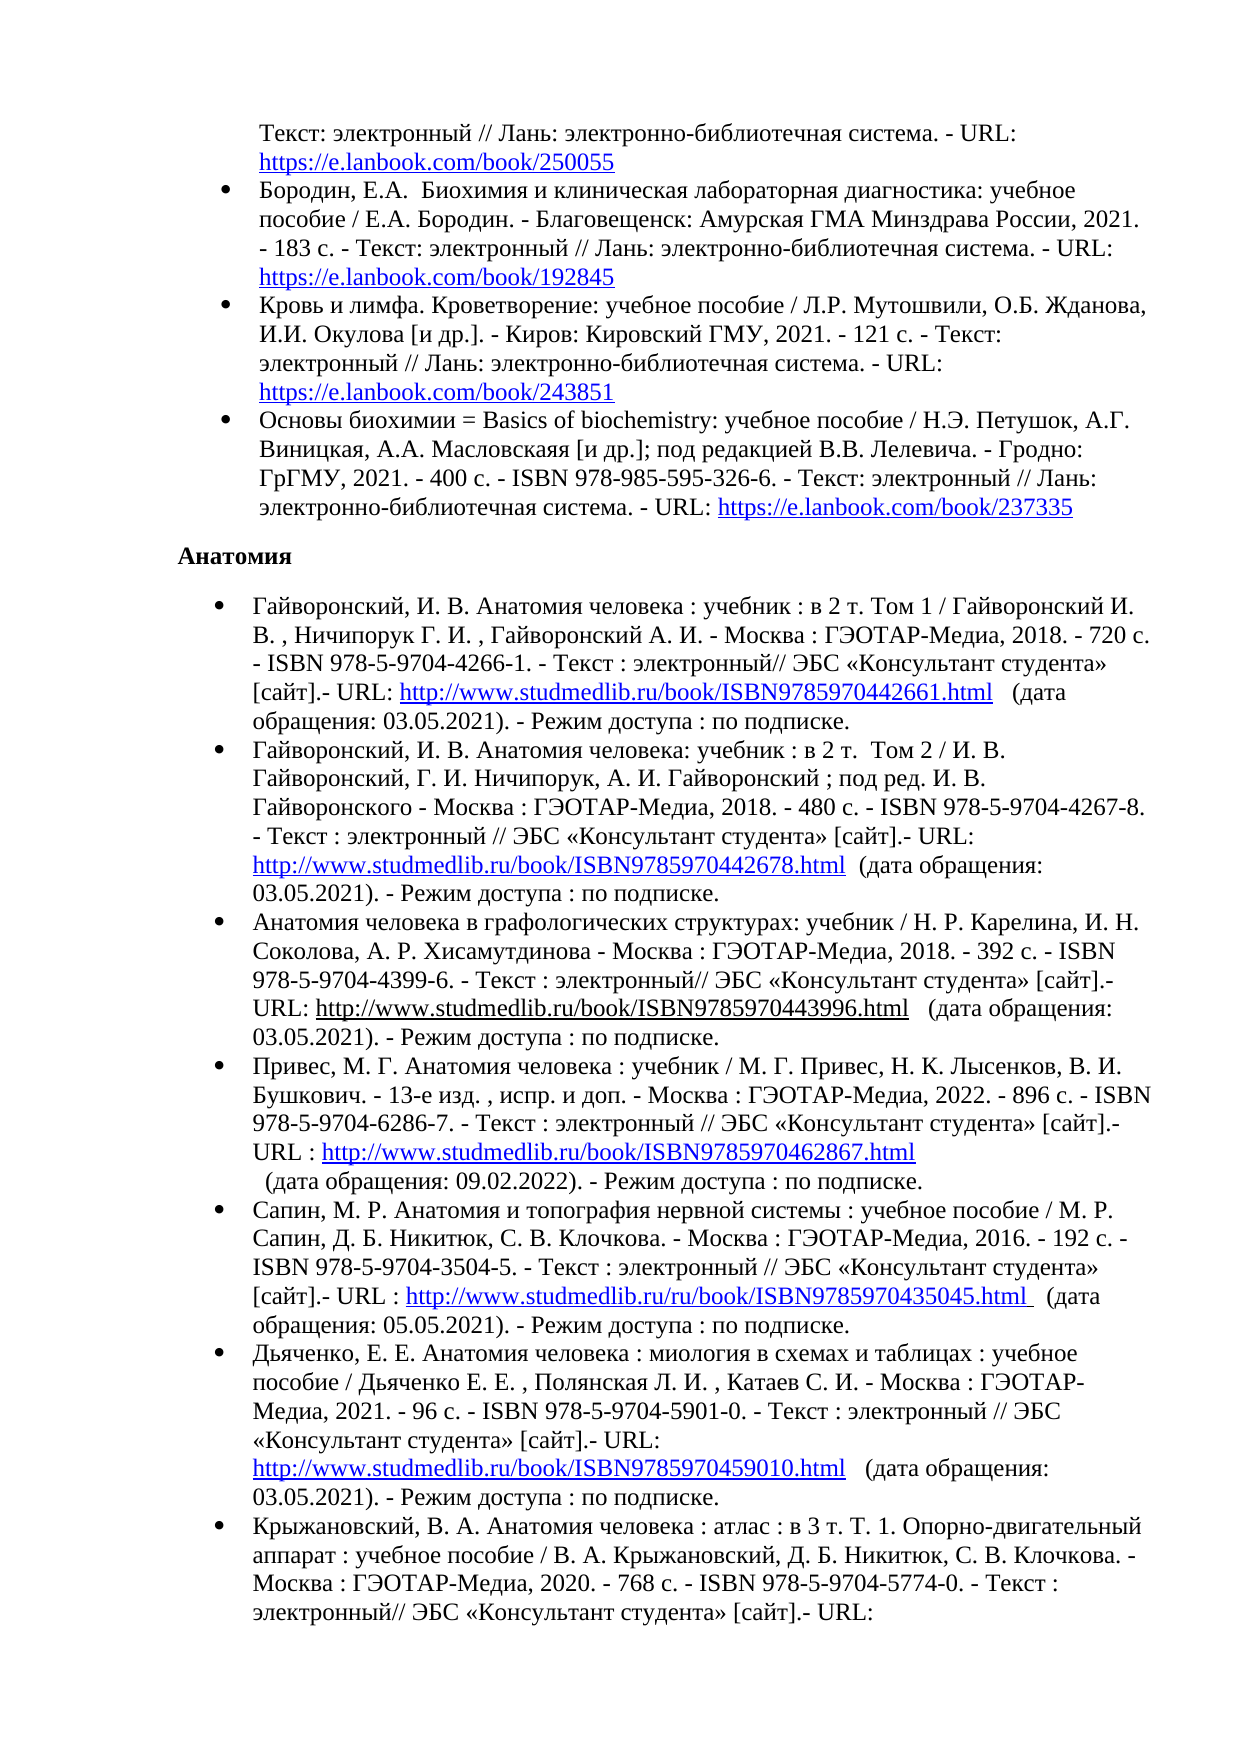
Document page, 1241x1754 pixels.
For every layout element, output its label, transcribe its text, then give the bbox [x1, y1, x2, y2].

list Гайворонский, И. В. Анатомия человека: учебник : в 2 т. Том 2 / И. В. Гайворонский, Г. И. Ничипорук, А. И. Гайворонский ; под ред. И. В. Гайворонского - Москва : ГЭОТАР-Медиа, 2018. - 480 с. - ISBN 978-5-9704-4267-8. - Текст : электронный // ЭБС «Консультант студента» [сайт].- URL: http://www.studmedlib.ru/book/ISBN9785970442678.html (дата обращения: 03.05.2021). - Режим доступа : по подписке. [215, 735, 1152, 907]
list Бородин, Е.А. Биохимия и клиническая лабораторная диагностика: учебное пособие / Е.А. Бородин. - Благовещенск: Амурская ГМА Минздрава России, 2021. - 183 с. - Текст: электронный // Лань: электронно-библиотечная система. - URL: https://e.lanbook.com/book/192845 [221, 176, 1152, 291]
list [221, 118, 1152, 176]
list Основы биохимии = Basics of biochemistry: учебное пособие / Н.Э. Петушок, А.Г. Виницкая, А.А. Масловскаяя [и др.]; под редакцией В.В. Лелевича. - Гродно: ГрГМУ, 2021. - 400 с. - ISBN 978-985-595-326-6. - Текст: электронный // Лань: электронно-библиотечная система. - URL: https://e.lanbook.com/book/237335 [221, 406, 1152, 521]
list Гайворонский, И. В. Анатомия человека : учебник : в 2 т. Том 1 / Гайворонский И. В. , Ничипорук Г. И. , Гайворонский А. И. - Москва : ГЭОТАР-Медиа, 2018. - 720 с. - ISBN 978-5-9704-4266-1. - Текст : электронный// ЭБС «Консультант студента» [сайт].- URL: http://www.studmedlib.ru/book/ISBN9785970442661.html (дата обращения: 03.05.2021). - Режим доступа : по подписке. [215, 591, 1152, 735]
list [215, 1511, 1152, 1626]
list Сапин, М. Р. Анатомия и топография нервной системы : учебное пособие / М. Р. Сапин, Д. Б. Никитюк, С. В. Клочкова. - Москва : ГЭОТАР-Медиа, 2016. - 192 с. - ISBN 978-5-9704-3504-5. - Текст : электронный // ЭБС «Консультант студента» [сайт].- URL : http://www.studmedlib.ru/ru/book/ISBN9785970435045.html (дата обращения: 05.05.2021). - Режим доступа : по подписке. [215, 1195, 1152, 1338]
list Привес, М. Г. Анатомия человека : учебник / М. Г. Привес, Н. К. Лысенков, В. И. Бушкович. - 13-е изд. , испр. и доп. - Москва : ГЭОТАР-Медиа, 2022. - 896 с. - ISBN 978-5-9704-6286-7. - Текст : электронный // ЭБС «Консультант студента» [сайт].-URL : http://www.studmedlib.ru/book/ISBN9785970462867.html (дата обращения: 09.02.2022). - Режим доступа : по подписке. [215, 1051, 1152, 1195]
list Дьяченко, Е. Е. Анатомия человека : миология в схемах и таблицах : учебное пособие / Дьяченко Е. Е. , Полянская Л. И. , Катаев С. И. - Москва : ГЭОТАР-Медиа, 2021. - 96 с. - ISBN 978-5-9704-5901-0. - Текст : электронный // ЭБС «Консультант студента» [сайт].- URL: http://www.studmedlib.ru/book/ISBN9785970459010.html (дата обращения: 03.05.2021). - Режим доступа : по подписке. [215, 1338, 1152, 1511]
text Анатомия [177, 541, 1152, 570]
list Кровь и лимфа. Кроветворение: учебное пособие / Л.Р. Мутошвили, О.Б. Жданова, И.И. Окулова [и др.]. - Киров: Кировский ГМУ, 2021. - 121 с. - Текст: электронный // Лань: электронно-библиотечная система. - URL: https://e.lanbook.com/book/243851 [221, 291, 1152, 406]
list Анатомия человека в графологических структурах: учебник / Н. Р. Карелина, И. Н. Соколова, А. Р. Хисамутдинова - Москва : ГЭОТАР-Медиа, 2018. - 392 с. - ISBN 978-5-9704-4399-6. - Текст : электронный// ЭБС «Консультант студента» [сайт].- URL: http://www.studmedlib.ru/book/ISBN9785970443996.html (дата обращения: 03.05.2021). - Режим доступа : по подписке. [215, 907, 1152, 1051]
